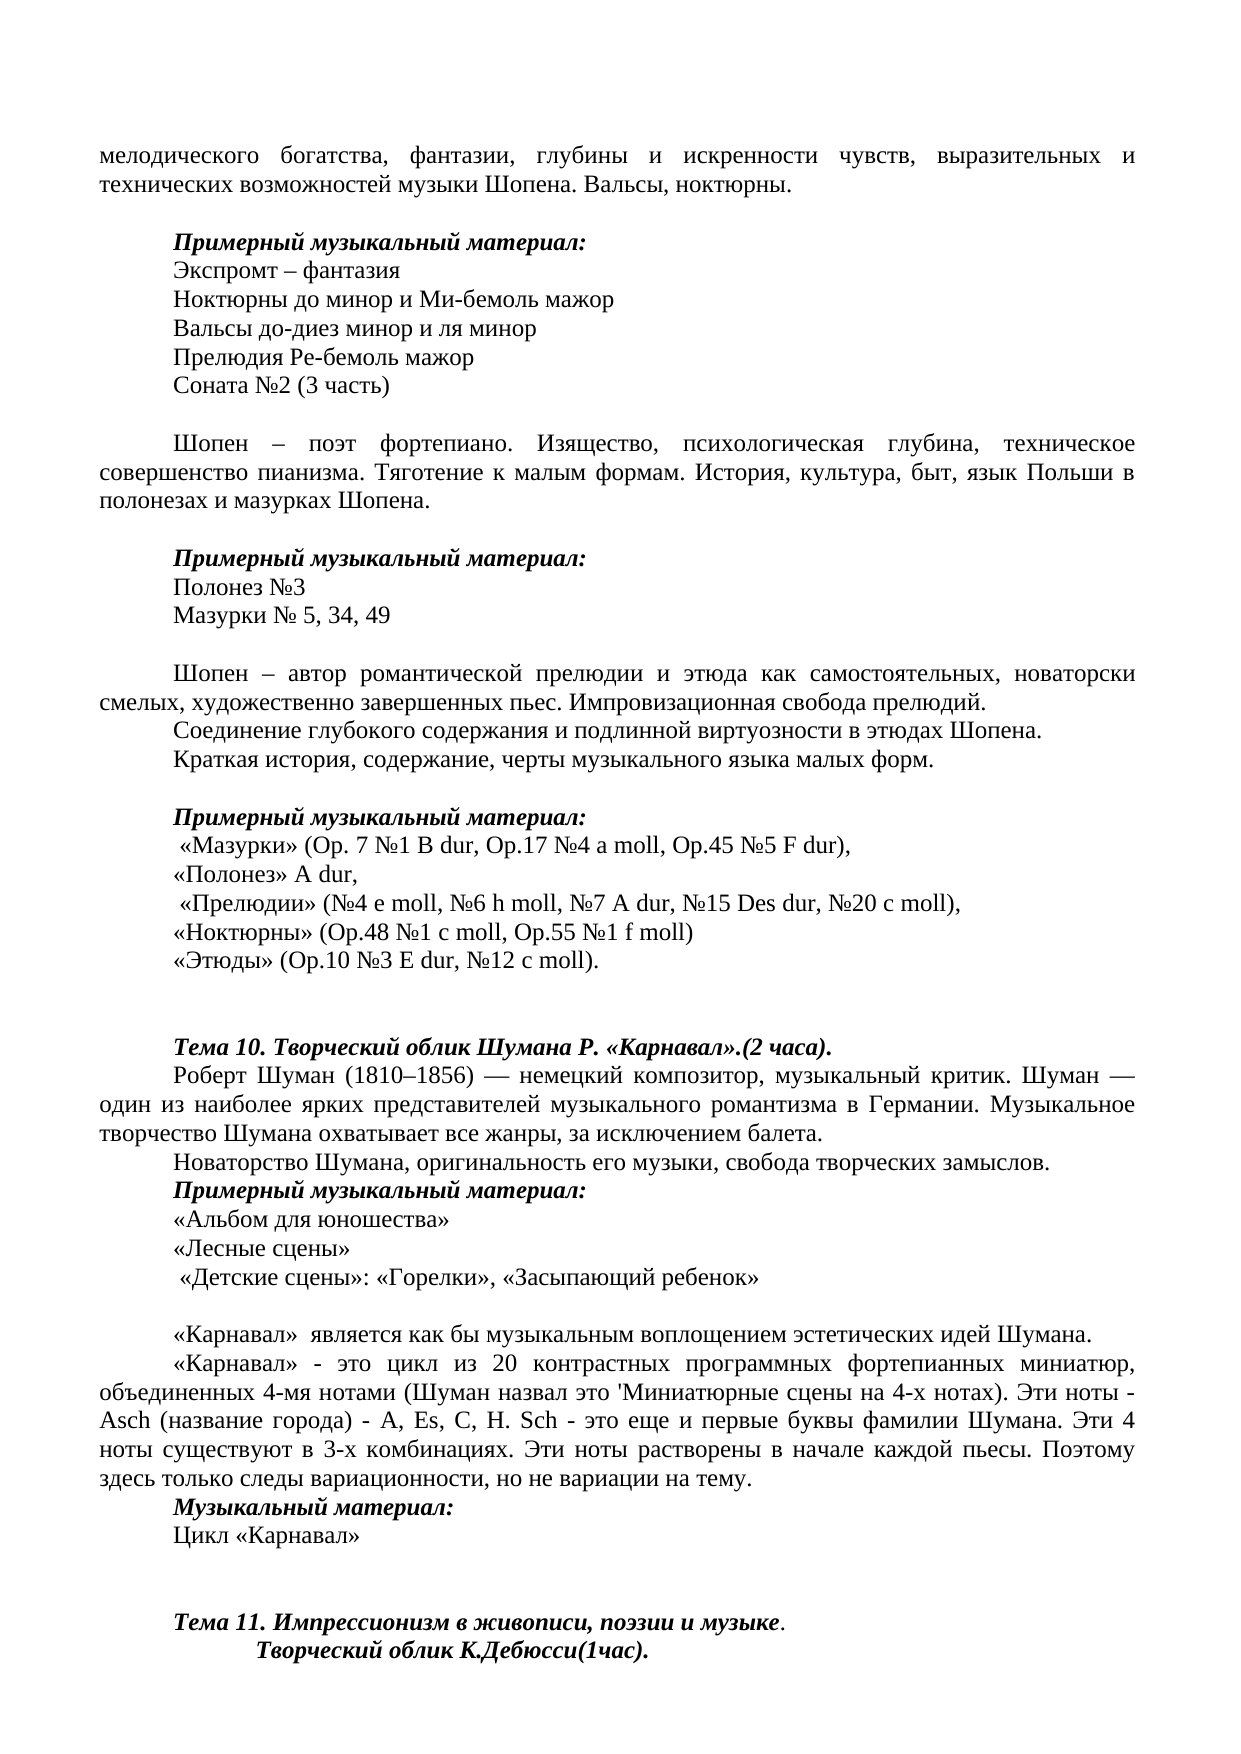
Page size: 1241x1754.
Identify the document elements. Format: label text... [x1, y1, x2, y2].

text Примерный музыкальный материал: [99, 543, 1136, 572]
text Роберт Шуман (1810–1856) — немецкий композитор, музыкальный критик. Шуман — один из наиболее ярких представителей музыкального романтизма в Германии. Музыкальное творчество Шумана охватывает все жанры, за исключением балета. [99, 1061, 1136, 1147]
text «Этюды» (Ор.10 №3 E dur, №12 c moll). [99, 946, 1136, 974]
text «Карнавал» является как бы музыкальным воплощением эстетических идей Шумана. [99, 1319, 1136, 1348]
text Тема 10. Творческий облик Шумана Р. «Карнавал».(2 часа). [99, 1032, 1136, 1061]
text «Лесные сцены» [99, 1233, 1136, 1262]
text Прелюдия Ре-бемоль мажор [99, 342, 1136, 371]
text Экспромт – фантазия [99, 256, 1136, 284]
text Примерный музыкальный материал: [99, 227, 1136, 256]
text Мазурки № 5, 34, 49 [99, 601, 1136, 629]
text Цикл «Карнавал» [99, 1521, 1136, 1549]
text Полонез №3 [99, 572, 1136, 601]
text Краткая история, содержание, черты музыкального языка малых форм. [99, 744, 1136, 773]
text «Карнавал» - это цикл из 20 контрастных программных фортепианных миниатюр, объединенных 4-мя нотами (Шуман назвал это 'Миниатюрные сцены на 4-х нотах). Эти ноты - Asch (название города) - A, Es, C, H. Sch - это еще и первые буквы фамилии Шумана. Эти 4 ноты существуют в 3-х комбинациях. Эти ноты растворены в начале каждой пьесы. Поэтому здесь только следы вариационности, но не вариации на тему. [99, 1348, 1136, 1492]
text Музыкальный материал: [99, 1492, 1136, 1521]
text «Полонез» А dur, [99, 859, 1136, 888]
text «Альбом для юношества» [99, 1204, 1136, 1233]
text Тема 11. Импрессионизм в живописи, поэзии и музыке. Творческий облик К.Дебюсси(1час). [99, 1607, 1136, 1664]
text «Детские сцены»: «Горелки», «Засыпающий ребенок» [99, 1262, 1136, 1291]
text Шопен – автор романтической прелюдии и этюда как самостоятельных, новаторски смелых, художественно завершенных пьес. Импровизационная свобода прелюдий. [99, 658, 1136, 716]
text «Мазурки» (Ор. 7 №1 B dur, Ор.17 №4 а moll, Ор.45 №5 F dur), [99, 831, 1136, 859]
text Примерный музыкальный материал: [99, 1176, 1136, 1204]
text Соната №2 (3 часть) [99, 371, 1136, 399]
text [99, 141, 1136, 198]
text «Прелюдии» (№4 e moll, №6 h moll, №7 А dur, №15 Des dur, №20 c moll), [99, 888, 1136, 917]
text Вальсы до-диез минор и ля минор [99, 313, 1136, 342]
text Примерный музыкальный материал: [99, 802, 1136, 831]
text Новаторство Шумана, оригинальность его музыки, свобода творческих замыслов. [99, 1147, 1136, 1176]
text Ноктюрны до минор и Ми-бемоль мажор [99, 284, 1136, 313]
text Соединение глубокого содержания и подлинной виртуозности в этюдах Шопена. [99, 716, 1136, 744]
text «Ноктюрны» (Ор.48 №1 c moll, Ор.55 №1 f moll) [99, 917, 1136, 946]
text Шопен – поэт фортепиано. Изящество, психологическая глубина, техническое совершенство пианизма. Тяготение к малым формам. История, культура, быт, язык Польши в полонезах и мазурках Шопена. [99, 428, 1136, 514]
